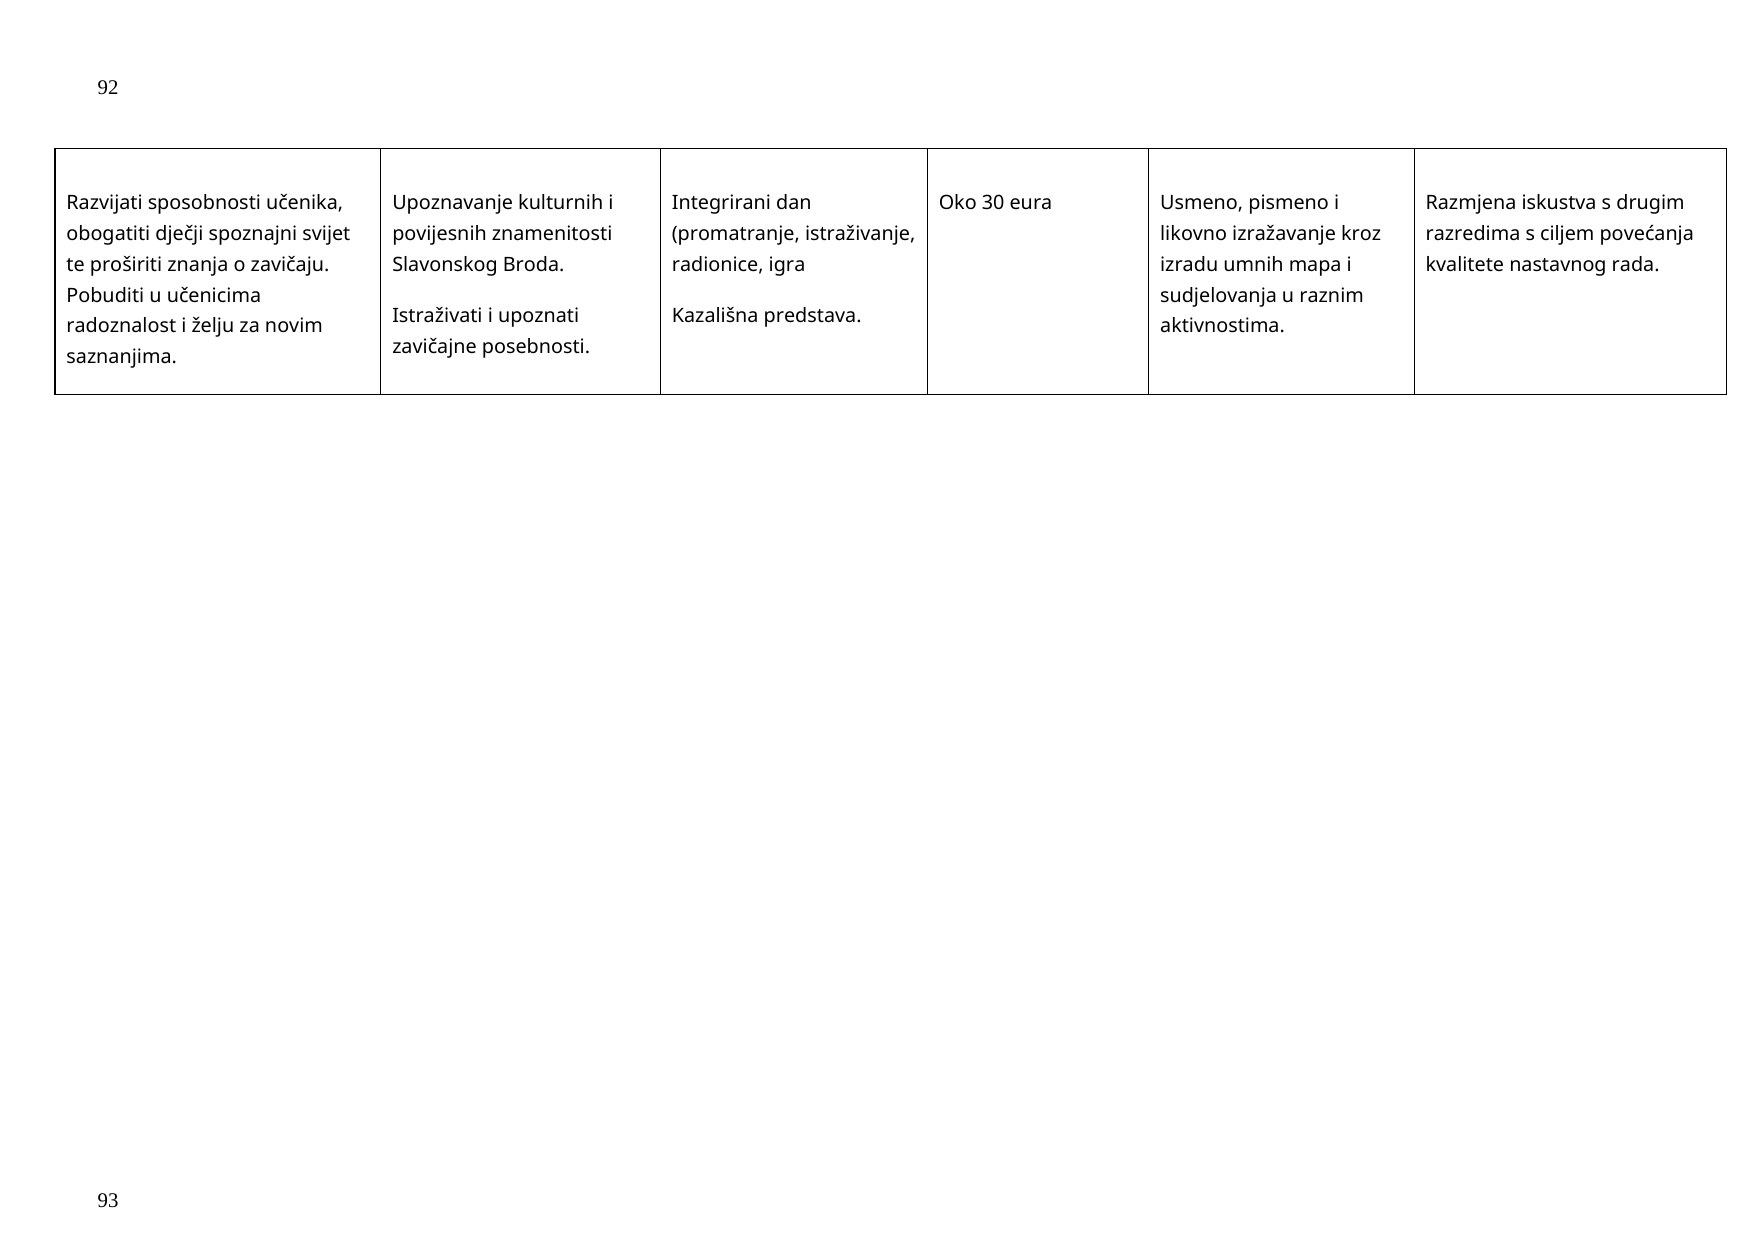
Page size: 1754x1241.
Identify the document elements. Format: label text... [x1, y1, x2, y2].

table_cell Oko 30 eura [928, 149, 1148, 394]
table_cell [56, 149, 380, 394]
table_cell Integrirani dan (promatranje, istraživanje, radionice, igra Kazališna predstava. [661, 149, 927, 394]
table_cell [1415, 149, 1726, 394]
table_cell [1149, 149, 1414, 394]
table_cell Upoznavanje kulturnih i povijesnih znamenitosti Slavonskog Broda. Istraživati i upoznati zavičajne posebnosti. [381, 149, 660, 394]
